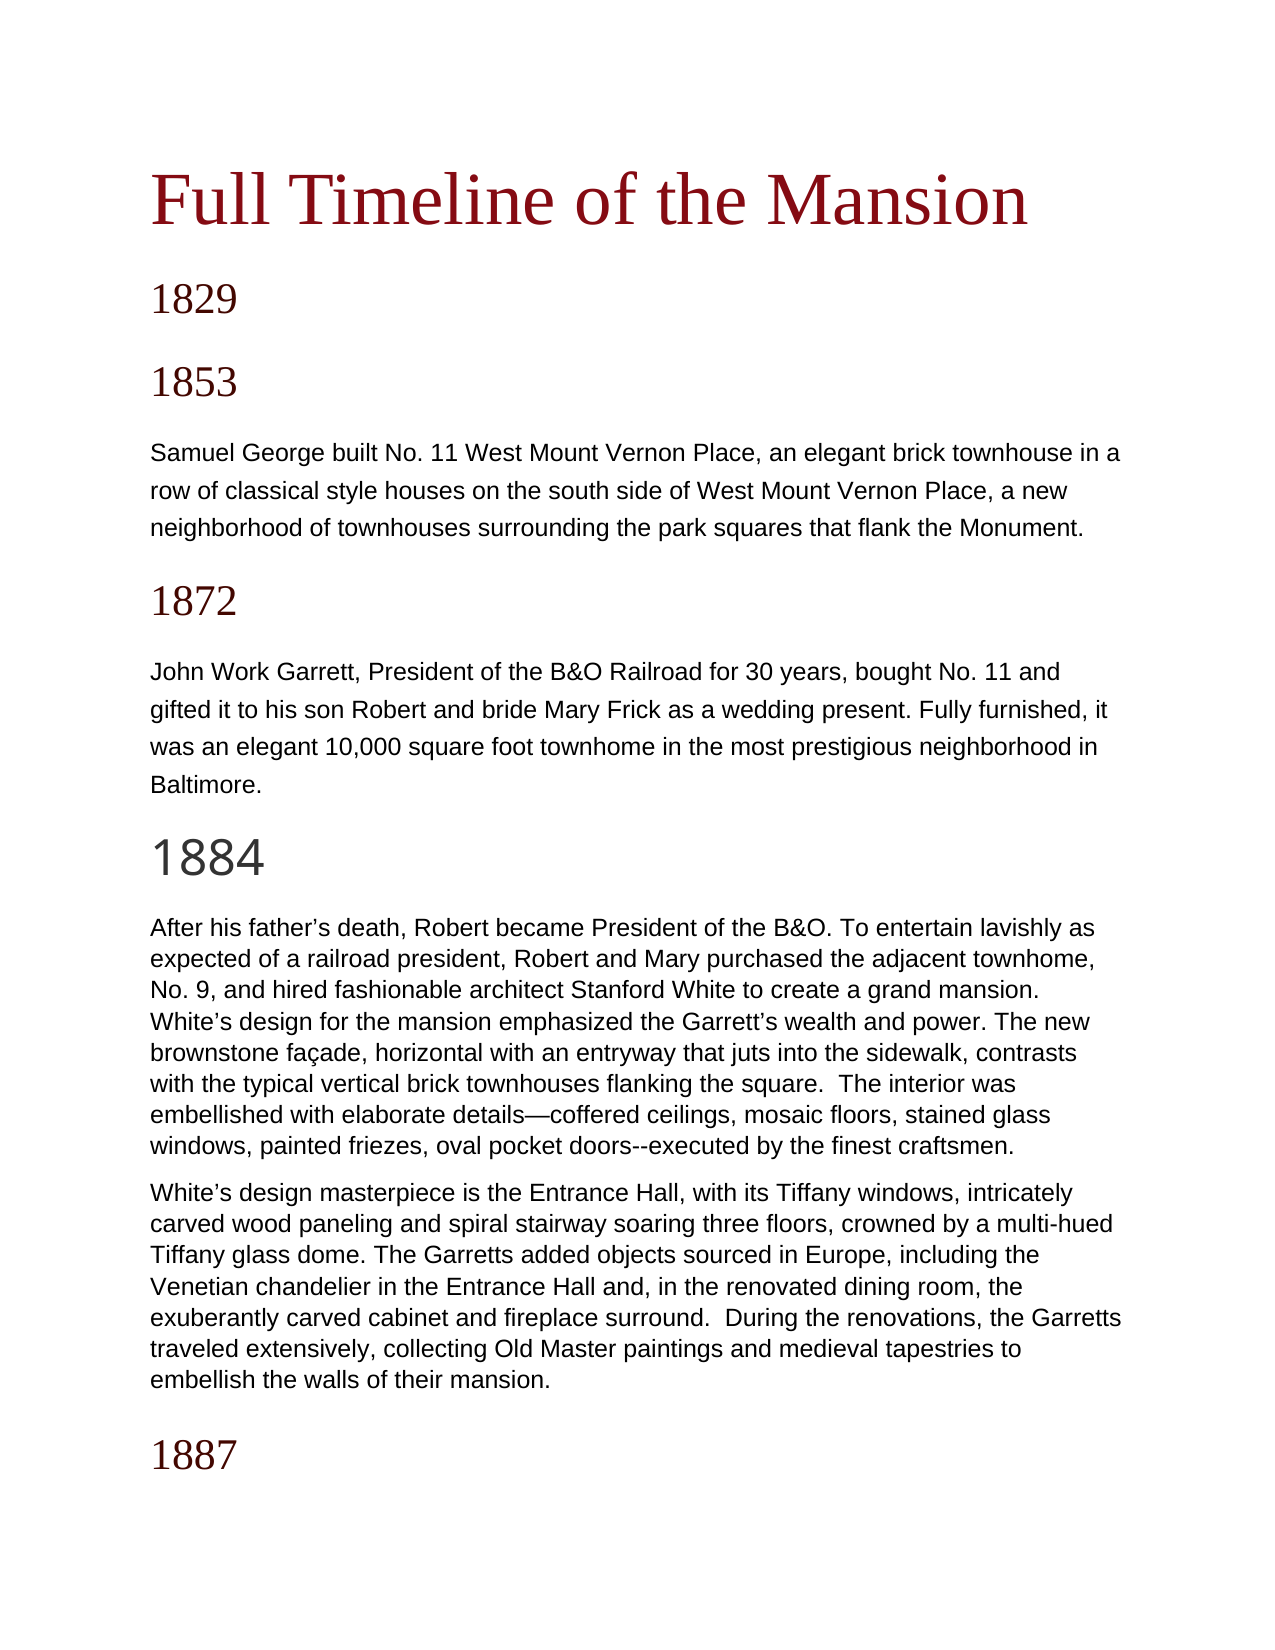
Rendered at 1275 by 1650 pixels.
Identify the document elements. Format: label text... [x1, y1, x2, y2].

text John Work Garrett, President of the B&O Railroad for 30 years, bought No. 11 and gifted it to his son Robert and bride Mary Frick as a wedding present. Fully furnished, it was an elegant 10,000 square foot townhome in the most prestigious neighborhood in Baltimore. [150, 648, 1125, 798]
text White’s design masterpiece is the Entrance Hall, with its Tiffany windows, intricately carved wood paneling and spiral stairway soaring three floors, crowned by a multi-hued Tiffany glass dome. The Garretts added objects sourced in Europe, including the Venetian chandelier in the Entrance Hall and, in the renovated dining room, the exuberantly carved cabinet and fireplace surround. During the renovations, the Garretts traveled extensively, collecting Old Master paintings and medieval tapestries to embellish the walls of their mansion. [150, 1178, 1125, 1393]
text 1853 [150, 347, 1125, 406]
text 1872 [150, 566, 1125, 625]
text After his father’s death, Robert became President of the B&O. To entertain lavishly as expected of a railroad president, Robert and Mary purchased the adjacent townhome, No. 9, and hired fashionable architect Stanford White to create a grand mansion. White’s design for the mansion emphasized the Garrett’s wealth and power. The new brownstone façade, horizontal with an entryway that juts into the sidewalk, contrasts with the typical vertical brick townhouses flanking the square. The interior was embellished with elaborate details—coffered ceilings, mosaic floors, stained glass windows, painted friezes, oval pocket doors--executed by the finest craftsmen. [150, 913, 1125, 1159]
text Samuel George built No. 11 West Mount Vernon Place, an elegant brick townhouse in a row of classical style houses on the south side of West Mount Vernon Place, a new neighborhood of townhouses surrounding the park squares that flank the Monument. [150, 430, 1125, 542]
text 1884 [150, 822, 1125, 890]
text Full Timeline of the Mansion [150, 150, 1125, 241]
text 1887 [150, 1419, 1125, 1478]
text 1829 [150, 264, 1125, 323]
